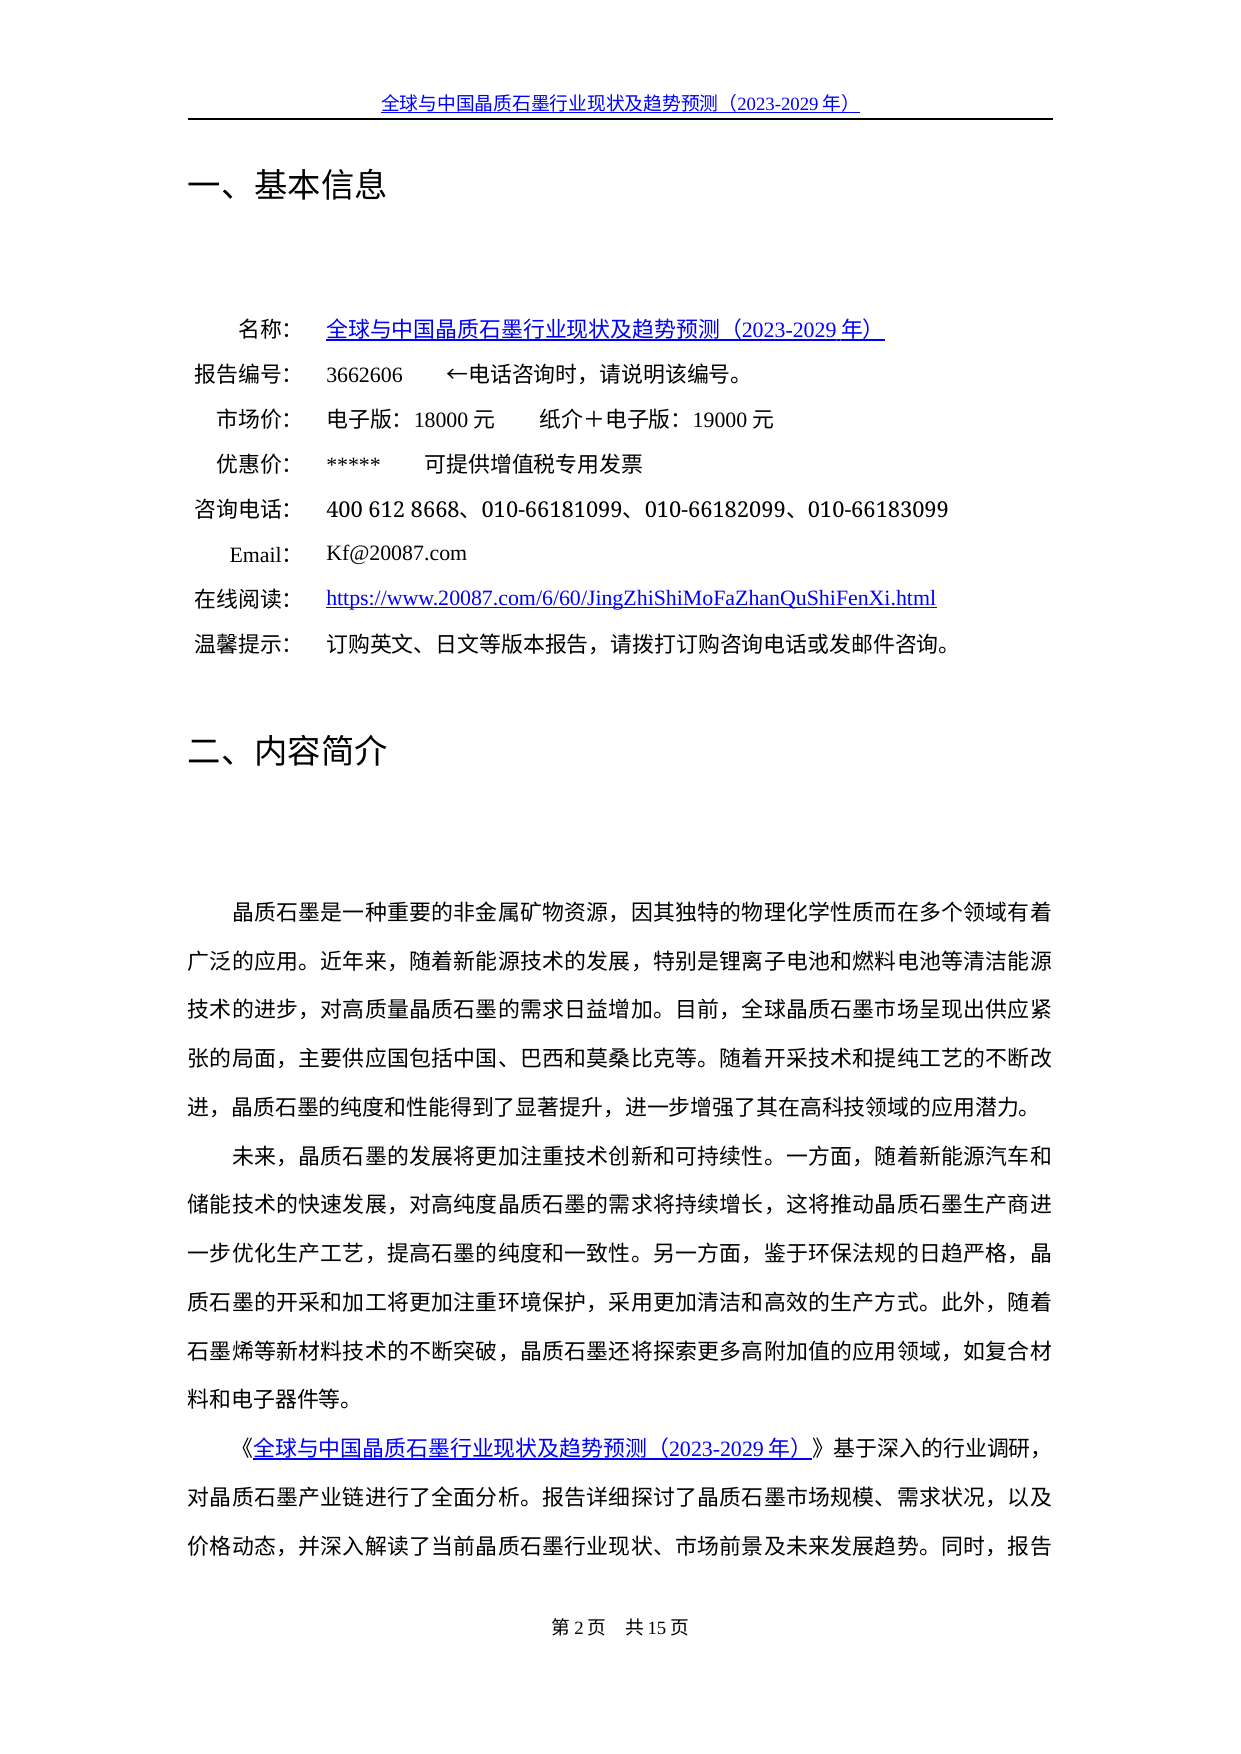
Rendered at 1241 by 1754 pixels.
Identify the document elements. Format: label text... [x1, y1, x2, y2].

table_cell [315, 582, 1073, 627]
table_cell 温馨提示： [167, 627, 315, 672]
table_cell 3662606 ←电话咨询时，请说明该编号。 [315, 357, 1073, 402]
table_cell 报告编号： [167, 357, 315, 402]
title 一、基本信息 [187, 150, 1053, 215]
table_cell Kf@20087.com [315, 537, 1073, 582]
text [187, 894, 1053, 1561]
table_cell 400 612 8668、010-66181099、010-66182099、010-66183099 [315, 492, 1073, 537]
title 二、内容简介 [187, 717, 1053, 782]
table_cell 电子版：18000 元 纸介＋电子版：19000 元 [315, 402, 1073, 447]
table_cell 优惠价： [167, 447, 315, 492]
table_cell Email： [167, 537, 315, 582]
table_cell 咨询电话： [167, 492, 315, 537]
table_header 全球与中国晶质石墨行业现状及趋势预测（2023-2029年） [315, 312, 1073, 357]
table_cell 在线阅读： [167, 582, 315, 627]
table_cell 市场价： [167, 402, 315, 447]
table_header 名称： [167, 312, 315, 357]
table_cell 订购英文、日文等版本报告，请拨打订购咨询电话或发邮件咨询。 [315, 627, 1073, 672]
table_cell ***** 可提供增值税专用发票 [315, 447, 1073, 492]
